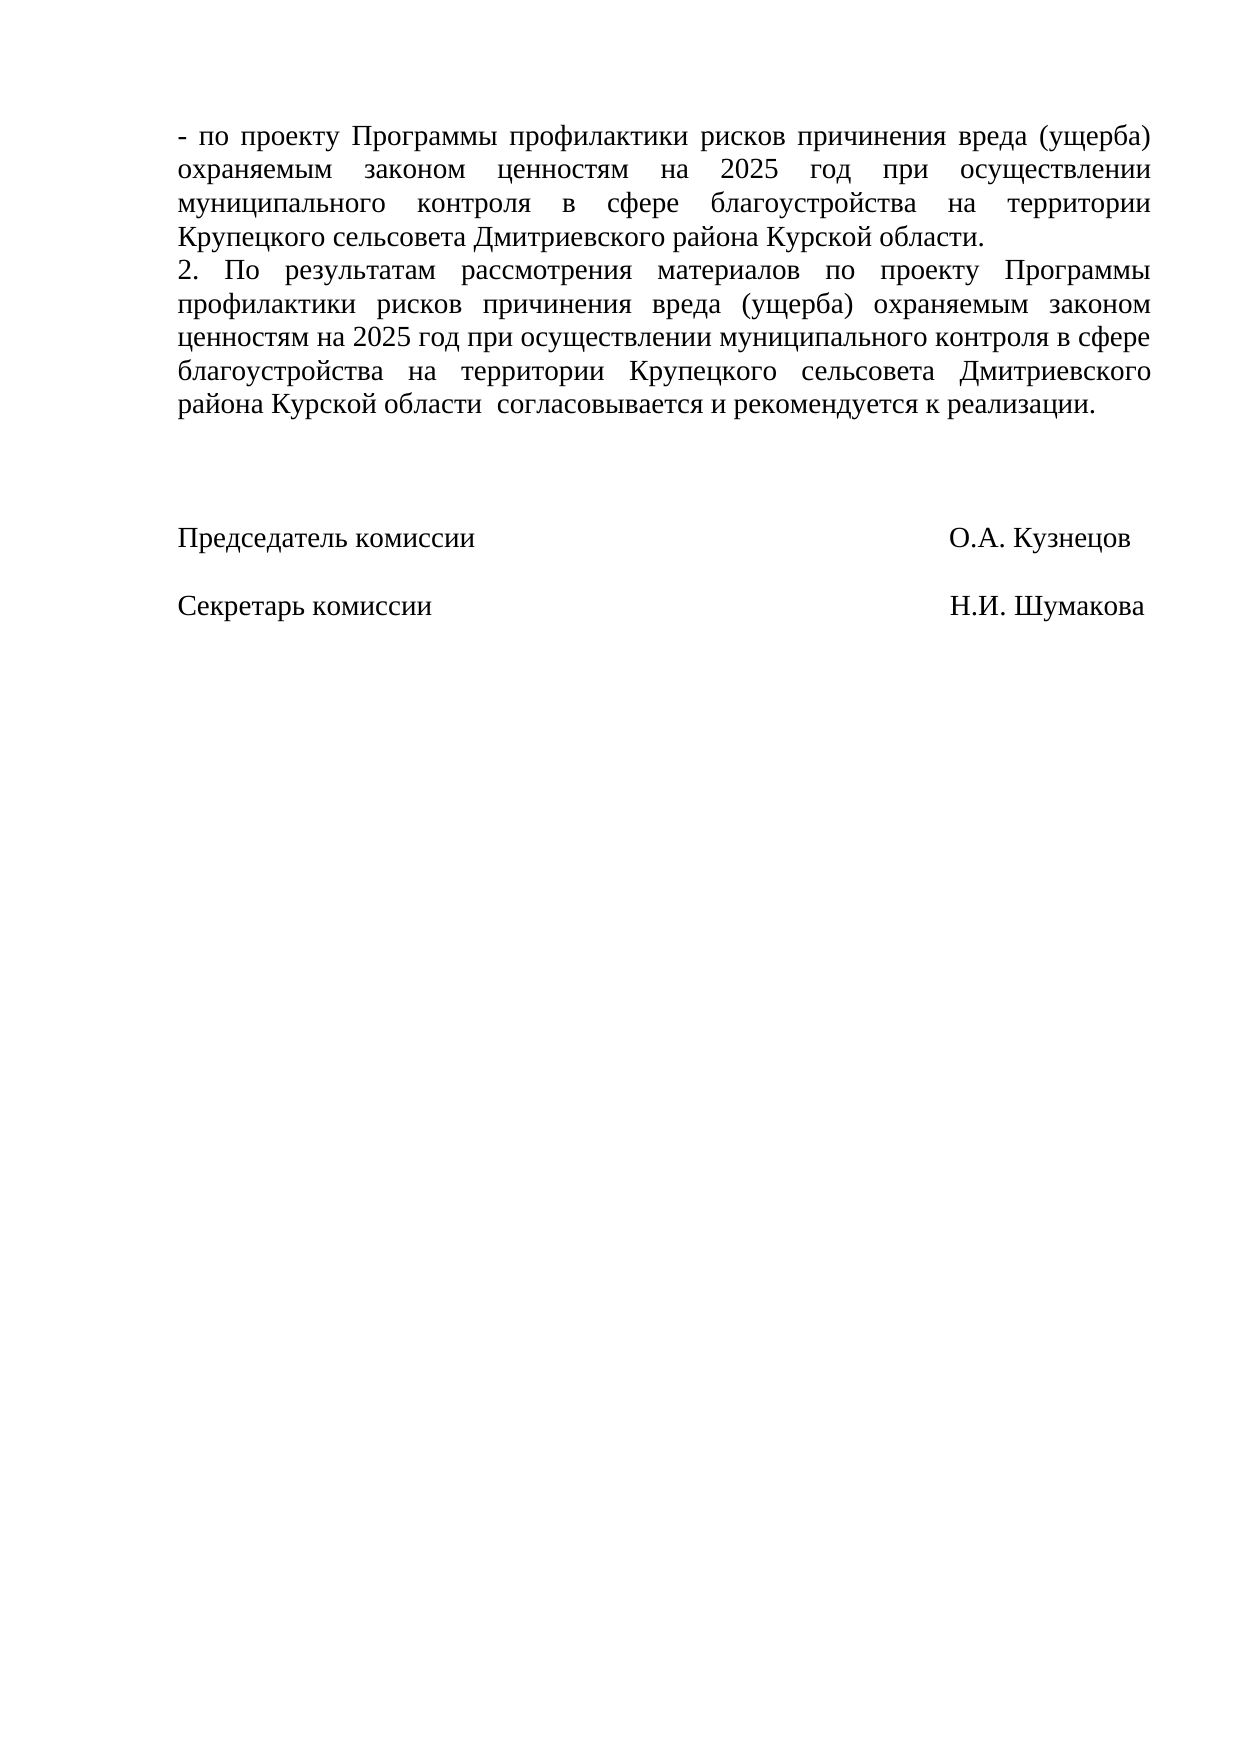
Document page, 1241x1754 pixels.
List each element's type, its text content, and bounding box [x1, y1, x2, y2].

text Председатель комиссии О.А. Кузнецов [177, 521, 1152, 554]
text 2. По результатам рассмотрения материалов по проекту Программы профилактики рисков причинения вреда (ущерба) охраняемым законом ценностям на 2025 год при осуществлении муниципального контроля в сфере благоустройства на территории Крупецкого сельсовета Дмитриевского района Курской области согласовывается и рекомендуется к реализации. [177, 252, 1152, 420]
text - по проекту Программы профилактики рисков причинения вреда (ущерба) охраняемым законом ценностям на 2025 год при осуществлении муниципального контроля в сфере благоустройства на территории Крупецкого сельсовета Дмитриевского района Курской области. [177, 118, 1152, 252]
text Секретарь комиссии Н.И. Шумакова [177, 588, 1152, 621]
